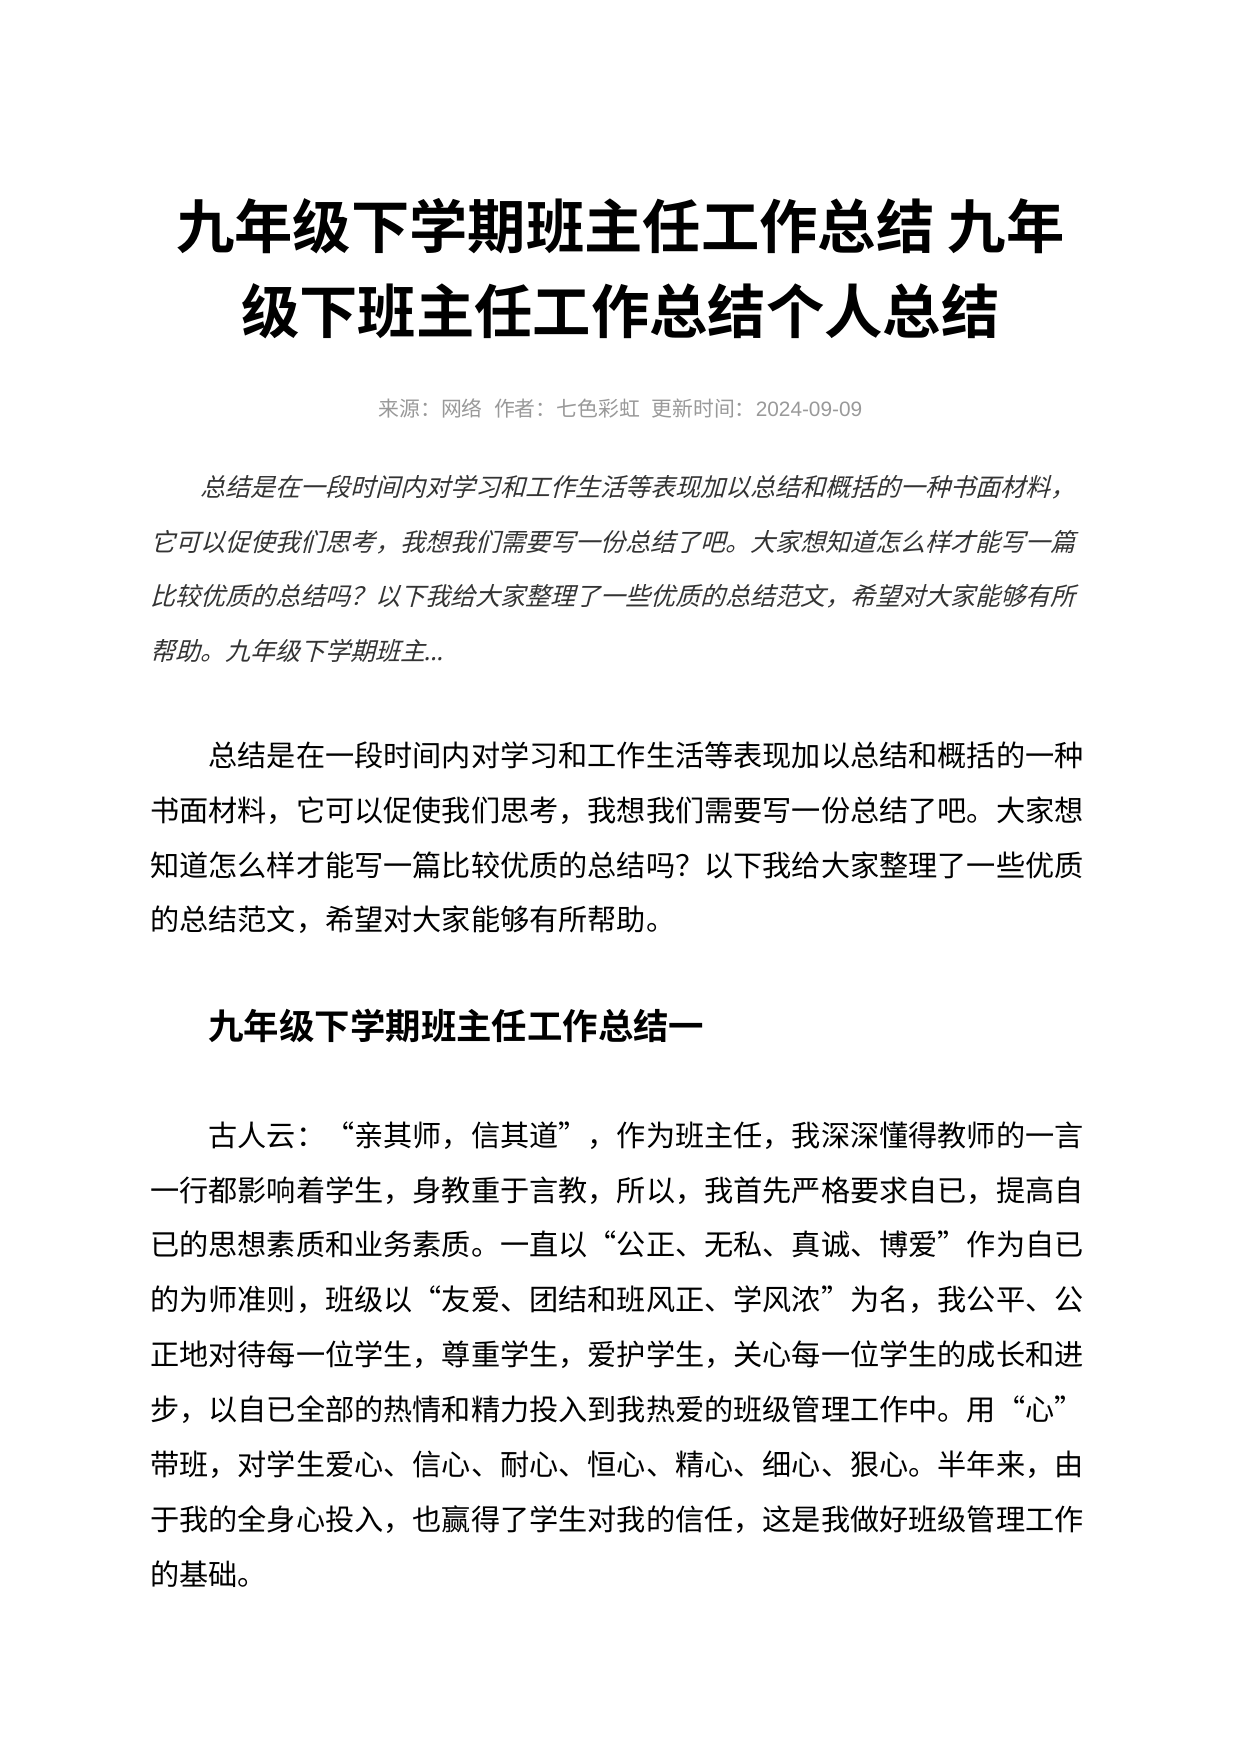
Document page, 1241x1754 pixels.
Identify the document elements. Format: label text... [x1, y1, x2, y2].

text 总结是在一段时间内对学习和工作生活等表现加以总结和概括的一种书面材料，它可以促使我们思考，我想我们需要写一份总结了吧。大家想知道怎么样才能写一篇比较优质的总结吗？以下我给大家整理了一些优质的总结范文，希望对大家能够有所帮助。 [150, 732, 1090, 939]
text 总结是在一段时间内对学习和工作生活等表现加以总结和概括的一种书面材料，它可以促使我们思考，我想我们需要写一份总结了吧。大家想知道怎么样才能写一篇比较优质的总结吗？以下我给大家整理了一些优质的总结范文，希望对大家能够有所帮助。九年级下学期班主... [150, 468, 1090, 667]
text 来源：网络 作者：七色彩虹 更新时间：2024-09-09 [150, 397, 1090, 421]
text 九年级下学期班主任工作总结一 [150, 999, 1090, 1050]
subtitle 九年级下学期班主任工作总结 九年级下班主任工作总结个人总结 [150, 181, 1090, 350]
text 古人云：“亲其师，信其道”，作为班主任，我深深懂得教师的一言一行都影响着学生，身教重于言教，所以，我首先严格要求自已，提高自已的思想素质和业务素质。一直以“公正、无私、真诚、博爱”作为自已的为师准则，班级以“友爱、团结和班风正、学风浓”为名，我公平、公正地对待每一位学生，尊重学生，爱护学生，关心每一位学生的成长和进步，以自已全部的热情和精力投入到我热爱的班级管理工作中。用“心”带班，对学生爱心、信心、耐心、恒心、精心、细心、狠心。半年来，由于我的全身心投入，也赢得了学生对我的信任，这是我做好班级管理工作的基础。 [150, 1112, 1090, 1594]
